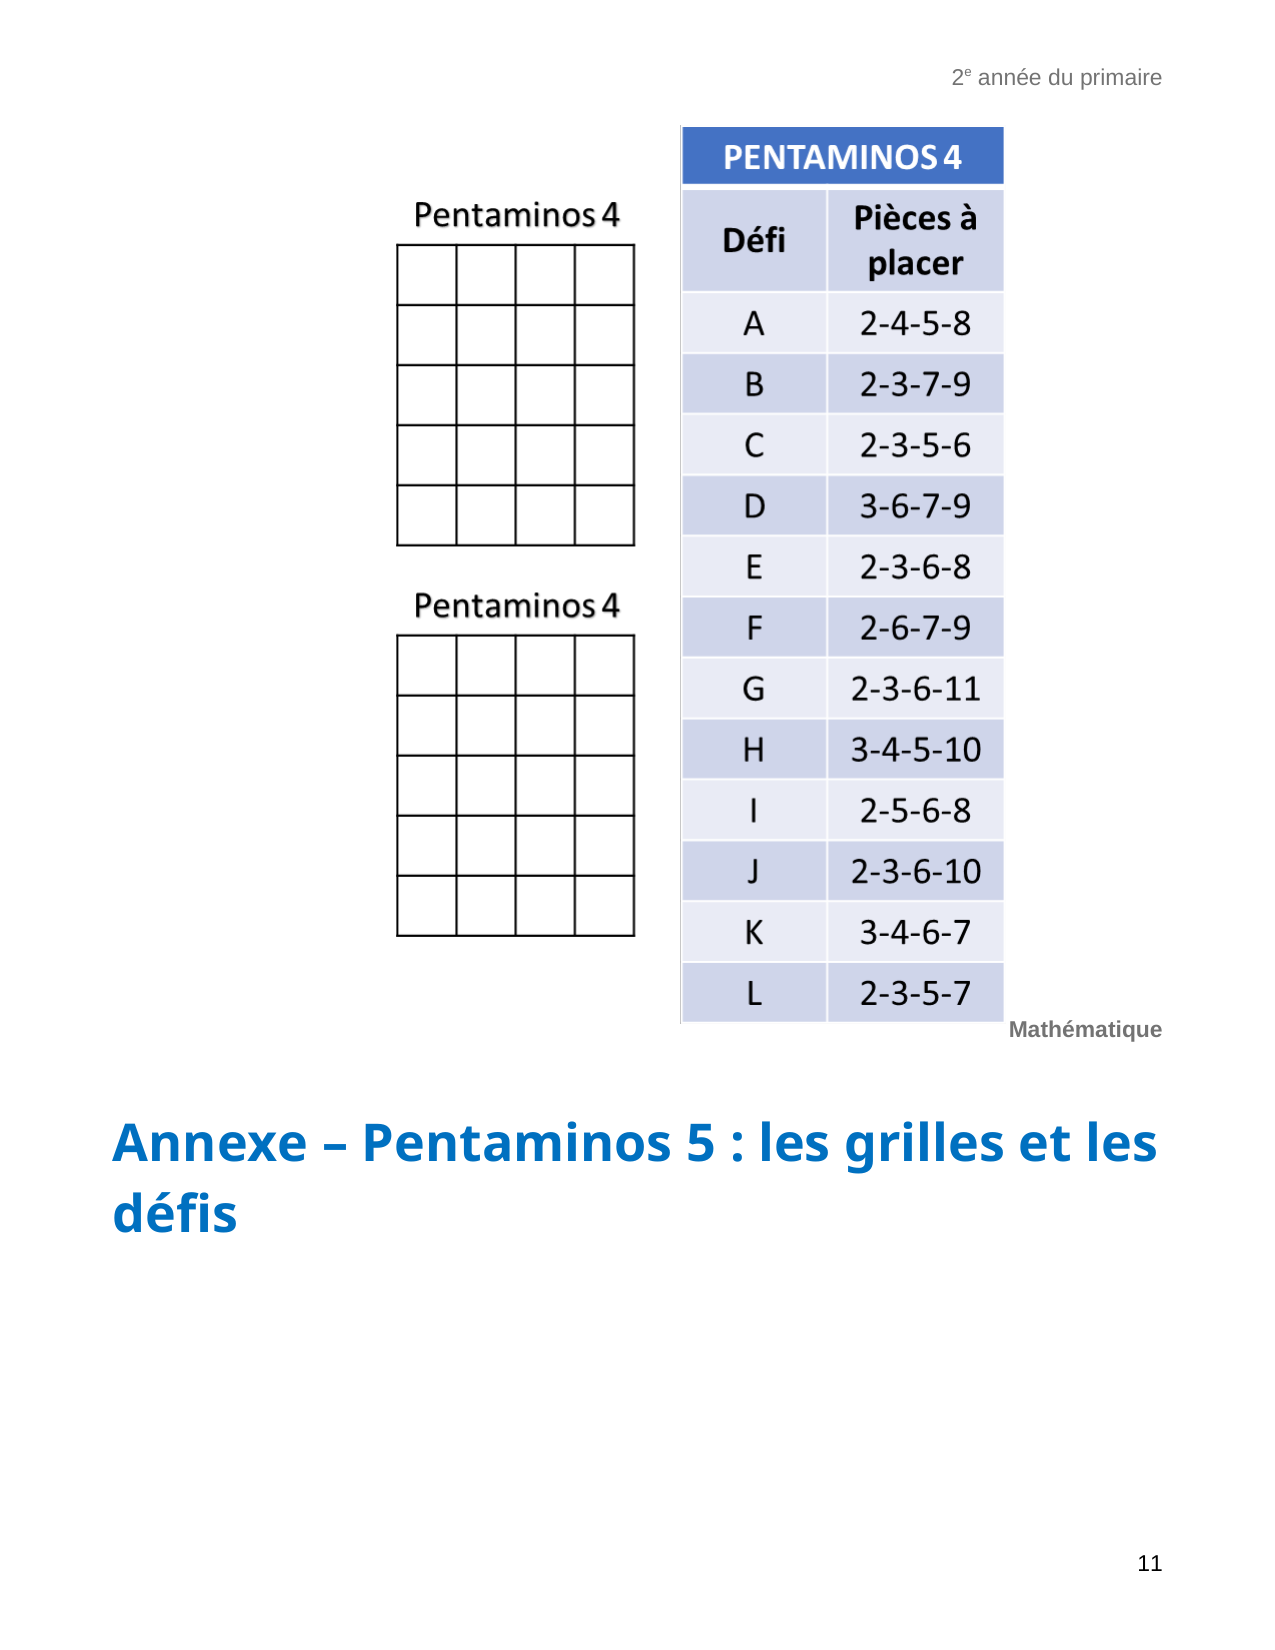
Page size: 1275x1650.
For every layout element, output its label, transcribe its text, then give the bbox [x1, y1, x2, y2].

picture [388, 121, 1009, 1038]
text Annexe – Pentaminos 5 : les grilles et les défis [112, 1105, 1162, 1247]
